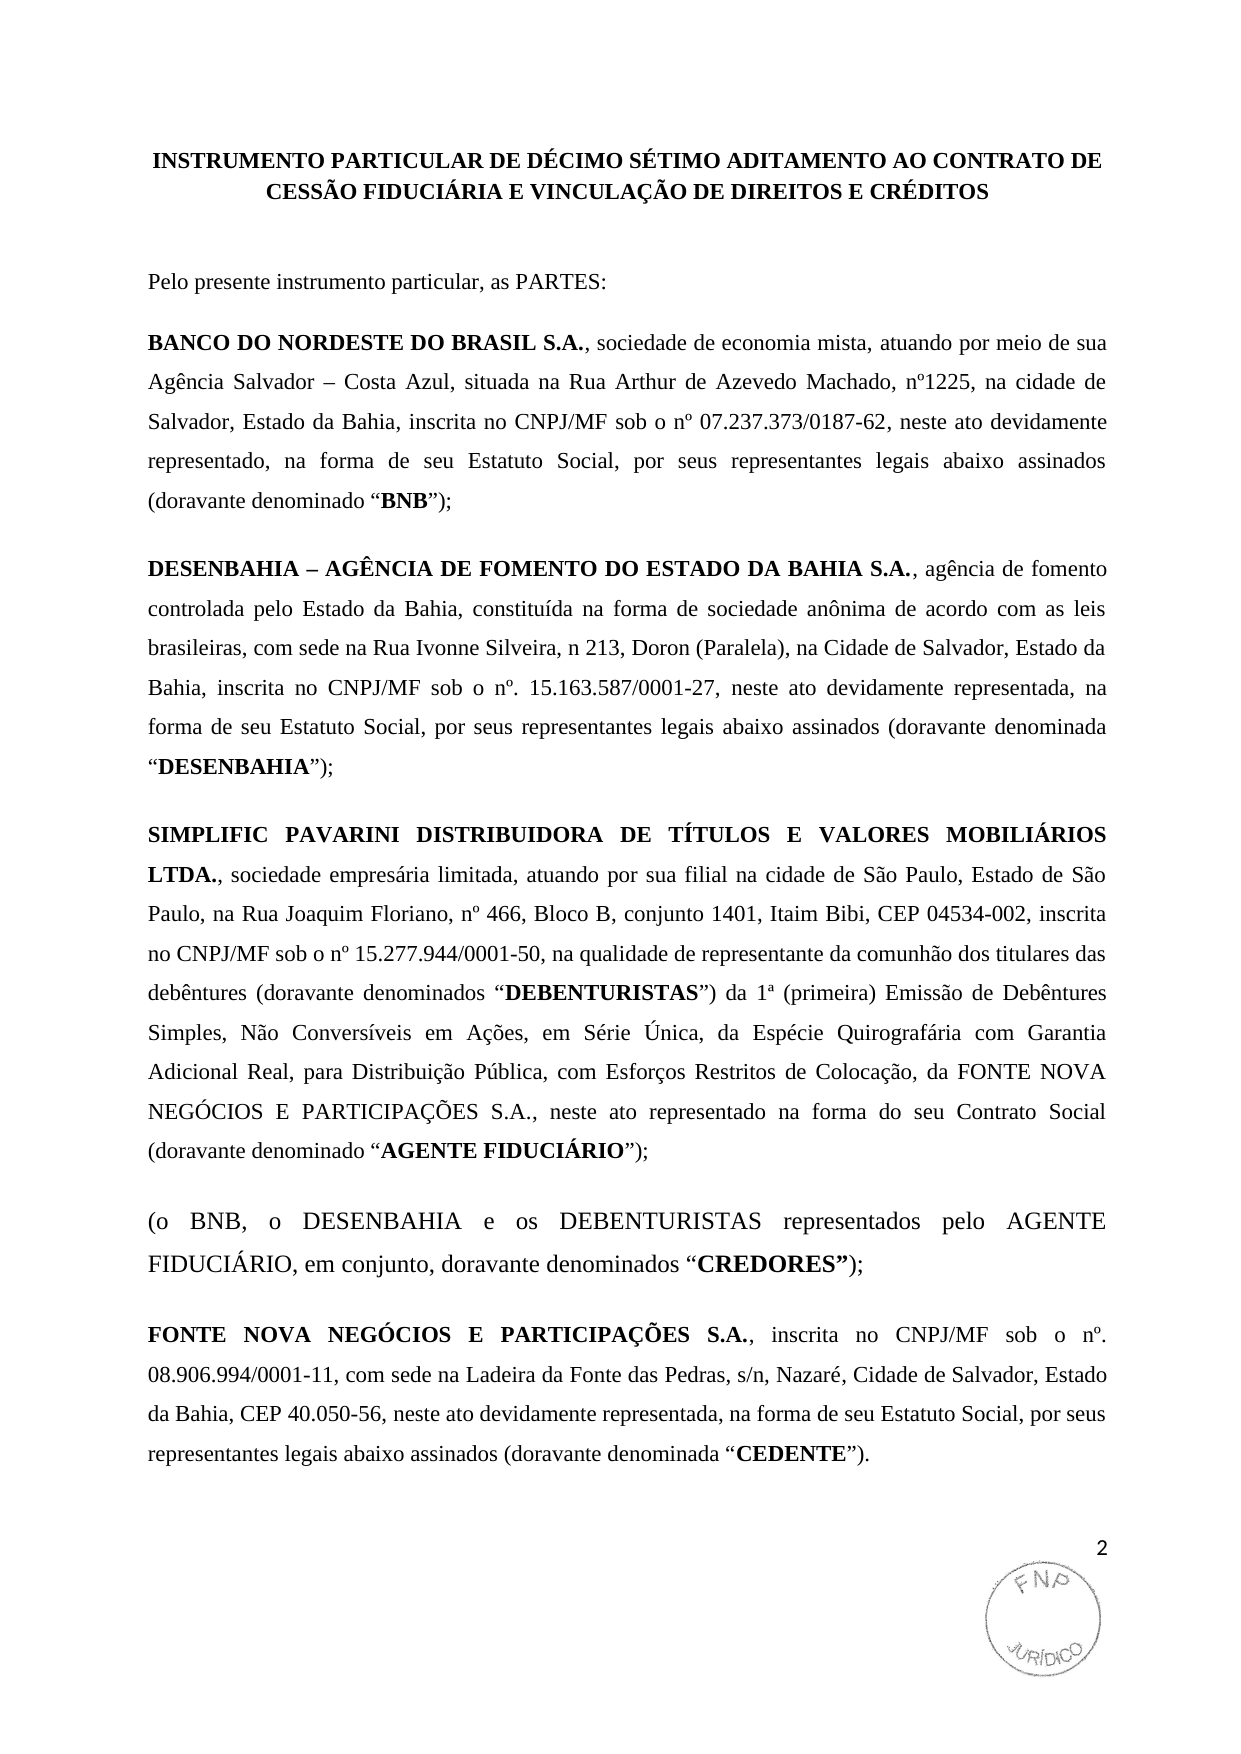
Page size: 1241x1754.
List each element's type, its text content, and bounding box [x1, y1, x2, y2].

text INSTRUMENTO PARTICULAR DE DÉCIMO SÉTIMO ADITAMENTO AO CONTRATO DE CESSÃO FIDUCIÁRIA E VINCULAÇÃO DE DIREITOS E CRÉDITOS [148, 148, 1107, 204]
picture [984, 1560, 1102, 1678]
text FONTE NOVA NEGÓCIOS E PARTICIPAÇÕES S.A., inscrita no CNPJ/MF sob o nº. 08.906.994/0001-11, com sede na Ladeira da Fonte das Pedras, s/n, Nazaré, Cidade de Salvador, Estado da Bahia, CEP 40.050-56, neste ato devidamente representada, na forma de seu Estatuto Social, por seus representantes legais abaixo assinados (doravante denominada “CEDENTE”). [148, 1321, 1107, 1466]
text (o BNB, o DESENBAHIA e os DEBENTURISTAS representados pelo AGENTE FIDUCIÁRIO, em conjunto, doravante denominados “CREDORES”); [148, 1206, 1107, 1278]
text BANCO DO NORDESTE DO BRASIL S.A., sociedade de economia mista, atuando por meio de sua Agência Salvador – Costa Azul, situada na Rua Arthur de Azevedo Machado, nº1225, na cidade de Salvador, Estado da Bahia, inscrita no CNPJ/MF sob o nº 07.237.373/0187-62, neste ato devidamente representado, na forma de seu Estatuto Social, por seus representantes legais abaixo assinados (doravante denominado “BNB”); [148, 329, 1107, 513]
text SIMPLIFIC PAVARINI DISTRIBUIDORA DE TÍTULOS E VALORES MOBILIÁRIOS LTDA., sociedade empresária limitada, atuando por sua filial na cidade de São Paulo, Estado de São Paulo, na Rua Joaquim Floriano, nº 466, Bloco B, conjunto 1401, Itaim Bibi, CEP 04534-002, inscrita no CNPJ/MF sob o nº 15.277.944/0001-50, na qualidade de representante da comunhão dos titulares das debêntures (doravante denominados “DEBENTURISTAS”) da 1ª (primeira) Emissão de Debêntures Simples, Não Conversíveis em Ações, em Série Única, da Espécie Quirografária com Garantia Adicional Real, para Distribuição Pública, com Esforços Restritos de Colocação, da FONTE NOVA NEGÓCIOS E PARTICIPAÇÕES S.A., neste ato representado na forma do seu Contrato Social (doravante denominado “AGENTE FIDUCIÁRIO”); [148, 821, 1107, 1164]
text Pelo presente instrumento particular, as PARTES: [148, 268, 1107, 295]
text DESENBAHIA – AGÊNCIA DE FOMENTO DO ESTADO DA BAHIA S.A., agência de fomento controlada pelo Estado da Bahia, constituída na forma de sociedade anônima de acordo com as leis brasileiras, com sede na Rua Ivonne Silveira, n 213, Doron (Paralela), na Cidade de Salvador, Estado da Bahia, inscrita no CNPJ/MF sob o nº. 15.163.587/0001-27, neste ato devidamente representada, na forma de seu Estatuto Social, por seus representantes legais abaixo assinados (doravante denominada “DESENBAHIA”); [148, 555, 1107, 779]
